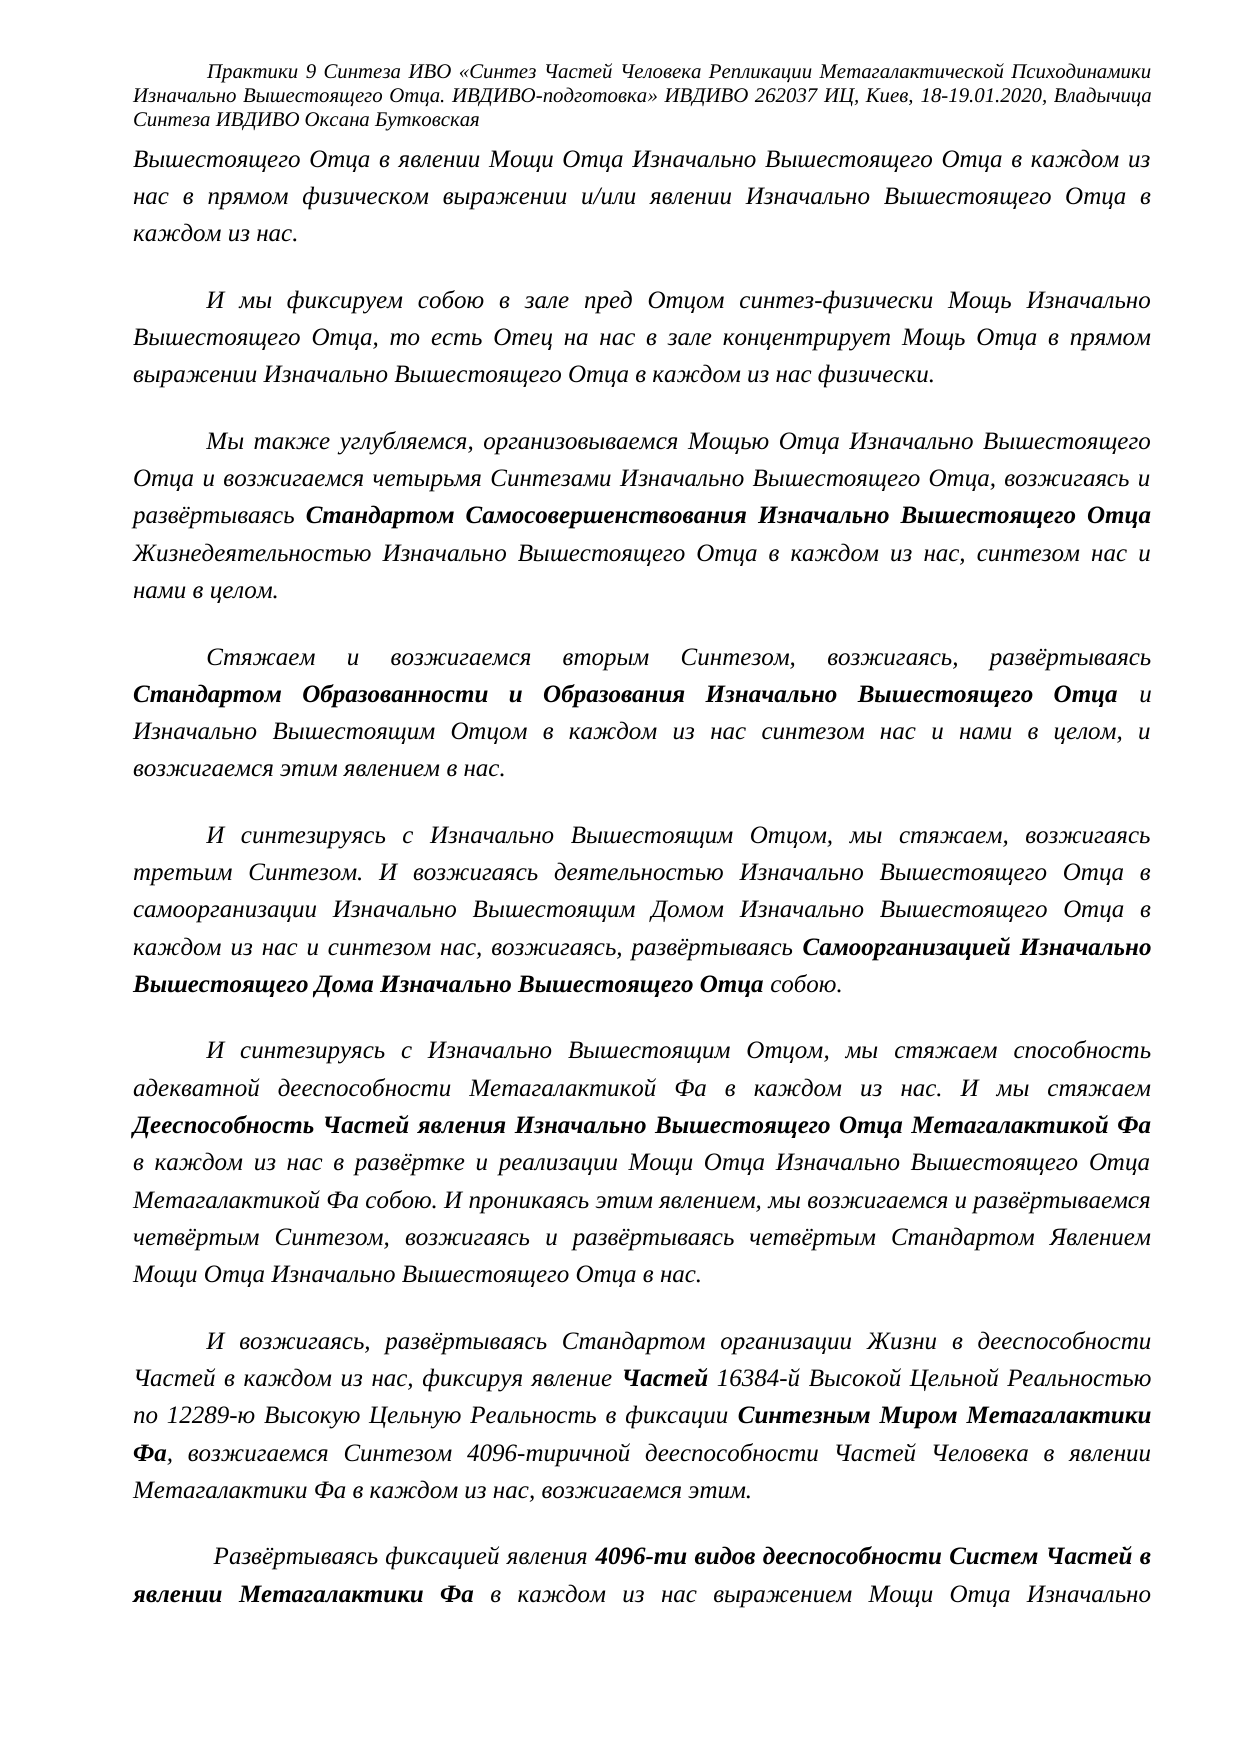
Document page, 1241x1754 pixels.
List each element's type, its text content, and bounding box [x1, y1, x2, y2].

text И возжигаясь, развёртываясь Стандартом организации Жизни в дееспособности Частей в каждом из нас, фиксируя явление Частей 16384-й Высокой Цельной Реальностью по 12289-ю Высокую Цельную Реальность в фиксации Синтезным Миром Метагалактики Фа, возжигаемся Синтезом 4096-тиричной дееспособности Частей Человека в явлении Метагалактики Фа в каждом из нас, возжигаемся этим. [133, 1326, 1152, 1504]
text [133, 1541, 1152, 1607]
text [133, 144, 1152, 247]
text И синтезируясь с Изначально Вышестоящим Отцом, мы стяжаем способность адекватной дееспособности Метагалактикой Фа в каждом из нас. И мы стяжаем Дееспособность Частей явления Изначально Вышестоящего Отца Метагалактикой Фа в каждом из нас в развёртке и реализации Мощи Отца Изначально Вышестоящего Отца Метагалактикой Фа собою. И проникаясь этим явлением, мы возжигаемся и развёртываемся четвёртым Синтезом, возжигаясь и развёртываясь четвёртым Стандартом Явлением Мощи Отца Изначально Вышестоящего Отца в нас. [133, 1036, 1152, 1288]
text Мы также углубляемся, организовываемся Мощью Отца Изначально Вышестоящего Отца и возжигаемся четырьмя Синтезами Изначально Вышестоящего Отца, возжигаясь и развёртываясь Стандартом Самосовершенствования Изначально Вышестоящего Отца Жизнедеятельностью Изначально Вышестоящего Отца в каждом из нас, синтезом нас и нами в целом. [133, 426, 1152, 604]
text И мы фиксируем собою в зале пред Отцом синтез-физически Мощь Изначально Вышестоящего Отца, то есть Отец на нас в зале концентрирует Мощь Отца в прямом выражении Изначально Вышестоящего Отца в каждом из нас физически. [133, 285, 1152, 388]
text Стяжаем и возжигаемся вторым Синтезом, возжигаясь, развёртываясь Стандартом Образованности и Образования Изначально Вышестоящего Отца и Изначально Вышестоящим Отцом в каждом из нас синтезом нас и нами в целом, и возжигаемся этим явлением в нас. [133, 642, 1152, 782]
text И синтезируясь с Изначально Вышестоящим Отцом, мы стяжаем, возжигаясь третьим Синтезом. И возжигаясь деятельностью Изначально Вышестоящего Отца в самоорганизации Изначально Вышестоящим Домом Изначально Вышестоящего Отца в каждом из нас и синтезом нас, возжигаясь, развёртываясь Самоорганизацией Изначально Вышестоящего Дома Изначально Вышестоящего Отца собою. [133, 820, 1152, 998]
